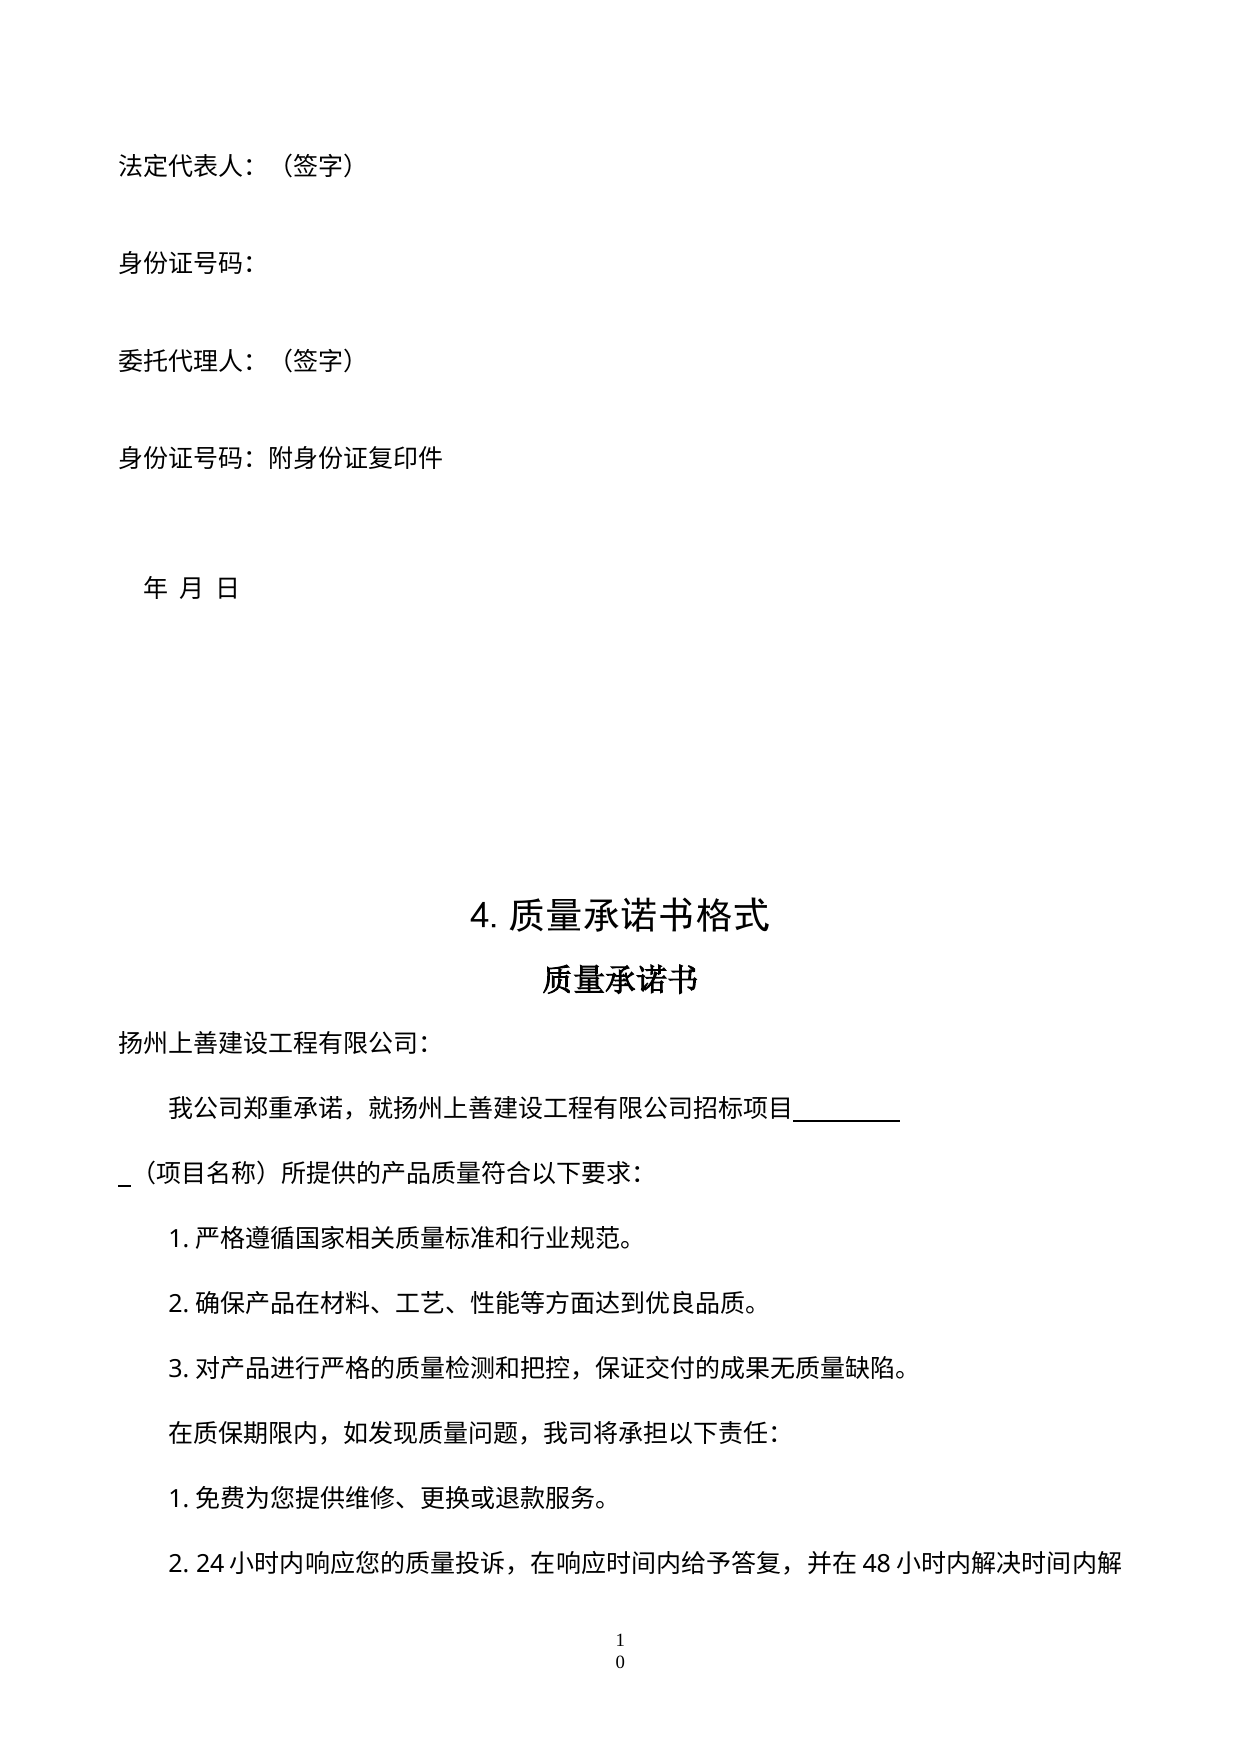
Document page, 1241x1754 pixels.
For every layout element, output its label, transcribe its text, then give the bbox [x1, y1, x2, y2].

text 3. 对产品进行严格的质量检测和把控，保证交付的成果无质量缺陷。 [118, 1334, 1122, 1399]
text 身份证号码： [118, 229, 1122, 294]
text 身份证号码：附身份证复印件 [118, 424, 1122, 489]
text 2. 确保产品在材料、工艺、性能等方面达到优良品质。 [118, 1269, 1122, 1334]
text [118, 1529, 1122, 1594]
text 委托代理人：（签字） [118, 327, 1122, 392]
text 质量承诺书 [118, 944, 1122, 1009]
text 法定代表人：（签字） [118, 132, 1122, 197]
text 年 月 日 [118, 554, 1122, 619]
text 我公司郑重承诺，就扬州上善建设工程有限公司招标项目 [118, 1074, 1122, 1139]
text 扬州上善建设工程有限公司： [118, 1009, 1122, 1074]
text （项目名称）所提供的产品质量符合以下要求： [118, 1139, 1122, 1204]
text 在质保期限内，如发现质量问题，我司将承担以下责任： [118, 1399, 1122, 1464]
text 1. 严格遵循国家相关质量标准和行业规范。 [118, 1204, 1122, 1269]
text 4.质量承诺书格式 [118, 879, 1122, 944]
text 1. 免费为您提供维修、更换或退款服务。 [118, 1464, 1122, 1529]
